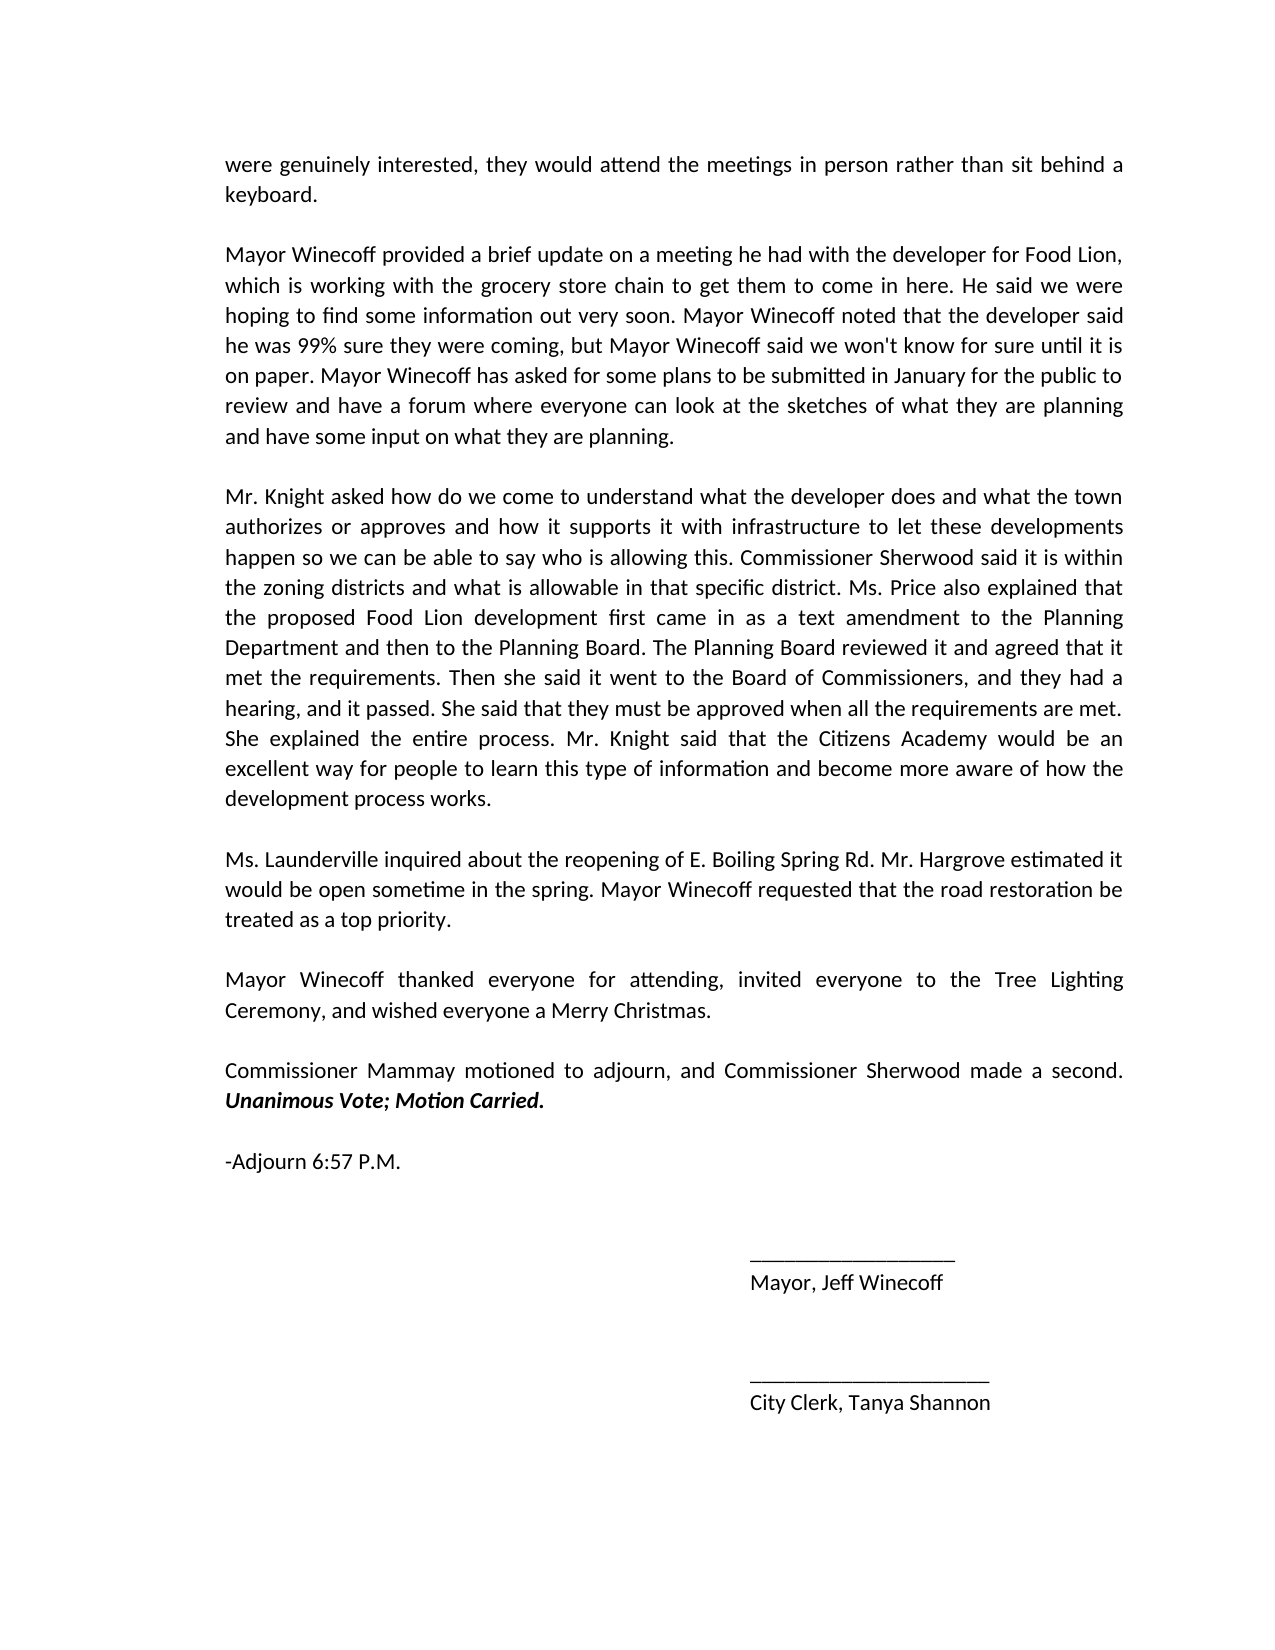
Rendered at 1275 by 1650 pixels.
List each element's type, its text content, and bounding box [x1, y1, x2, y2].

list Mayor, Jeff Winecoff [225, 1268, 1125, 1296]
list Mayor Winecoff provided a brief update on a meeting he had with the developer for Food Lion, which is working with the grocery store chain to get them to come in here. He said we were hoping to find some information out very soon. Mayor Winecoff noted that the developer said he was 99% sure they were coming, but Mayor Winecoff said we won't know for sure until it is on paper. Mayor Winecoff has asked for some plans to be submitted in January for the public to review and have a forum where everyone can look at the sketches of what they are planning and have some input on what they are planning. [225, 241, 1125, 450]
list Mr. Knight asked how do we come to understand what the developer does and what the town authorizes or approves and how it supports it with infrastructure to let these developments happen so we can be able to say who is allowing this. Commissioner Sherwood said it is within the zoning districts and what is allowable in that specific district. Ms. Price also explained that the proposed Food Lion development first came in as a text amendment to the Planning Department and then to the Planning Board. The Planning Board reviewed it and agreed that it met the requirements. Then she said it went to the Board of Commissioners, and they had a hearing, and it passed. She said that they must be approved when all the requirements are met. She explained the entire process. Mr. Knight said that the Citizens Academy would be an excellent way for people to learn this type of information and become more aware of how the development process works. [225, 482, 1125, 812]
list _____________________ [225, 1358, 1125, 1386]
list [187, 150, 1125, 208]
list City Clerk, Tanya Shannon [225, 1388, 1125, 1417]
list Mayor Winecoff thanked everyone for attending, invited everyone to the Tree Lighting Ceremony, and wished everyone a Merry Christmas. [225, 966, 1125, 1024]
list Ms. Launderville inquired about the reopening of E. Boiling Spring Rd. Mr. Hargrove estimated it would be open sometime in the spring. Mayor Winecoff requested that the road restoration be treated as a top priority. [225, 845, 1125, 933]
list -Adjourn 6:57 P.M. [225, 1147, 1125, 1175]
list __________________ [225, 1237, 1125, 1266]
list Commissioner Mammay motioned to adjourn, and Commissioner Sherwood made a second. Unanimous Vote; Motion Carried. [225, 1056, 1125, 1114]
